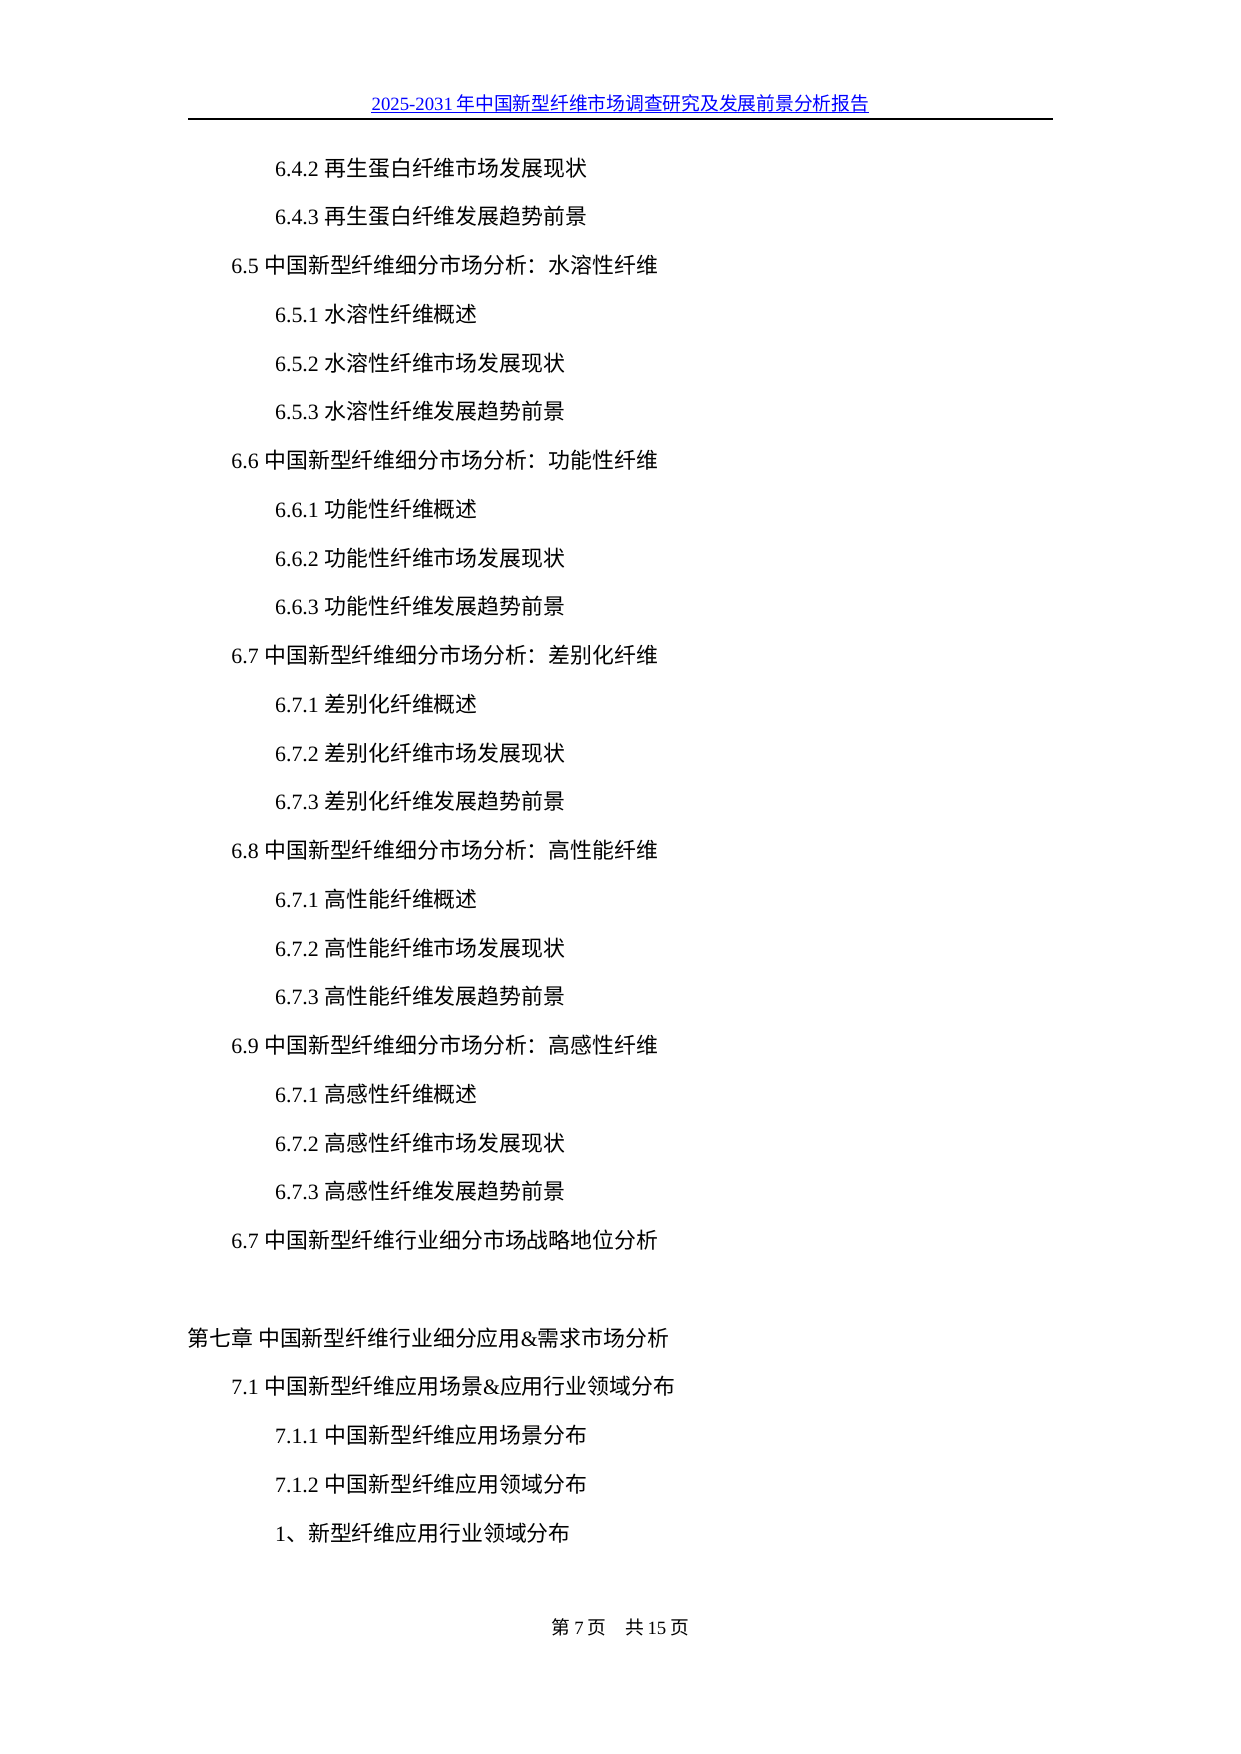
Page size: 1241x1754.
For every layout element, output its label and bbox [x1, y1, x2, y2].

text [187, 150, 1053, 1548]
